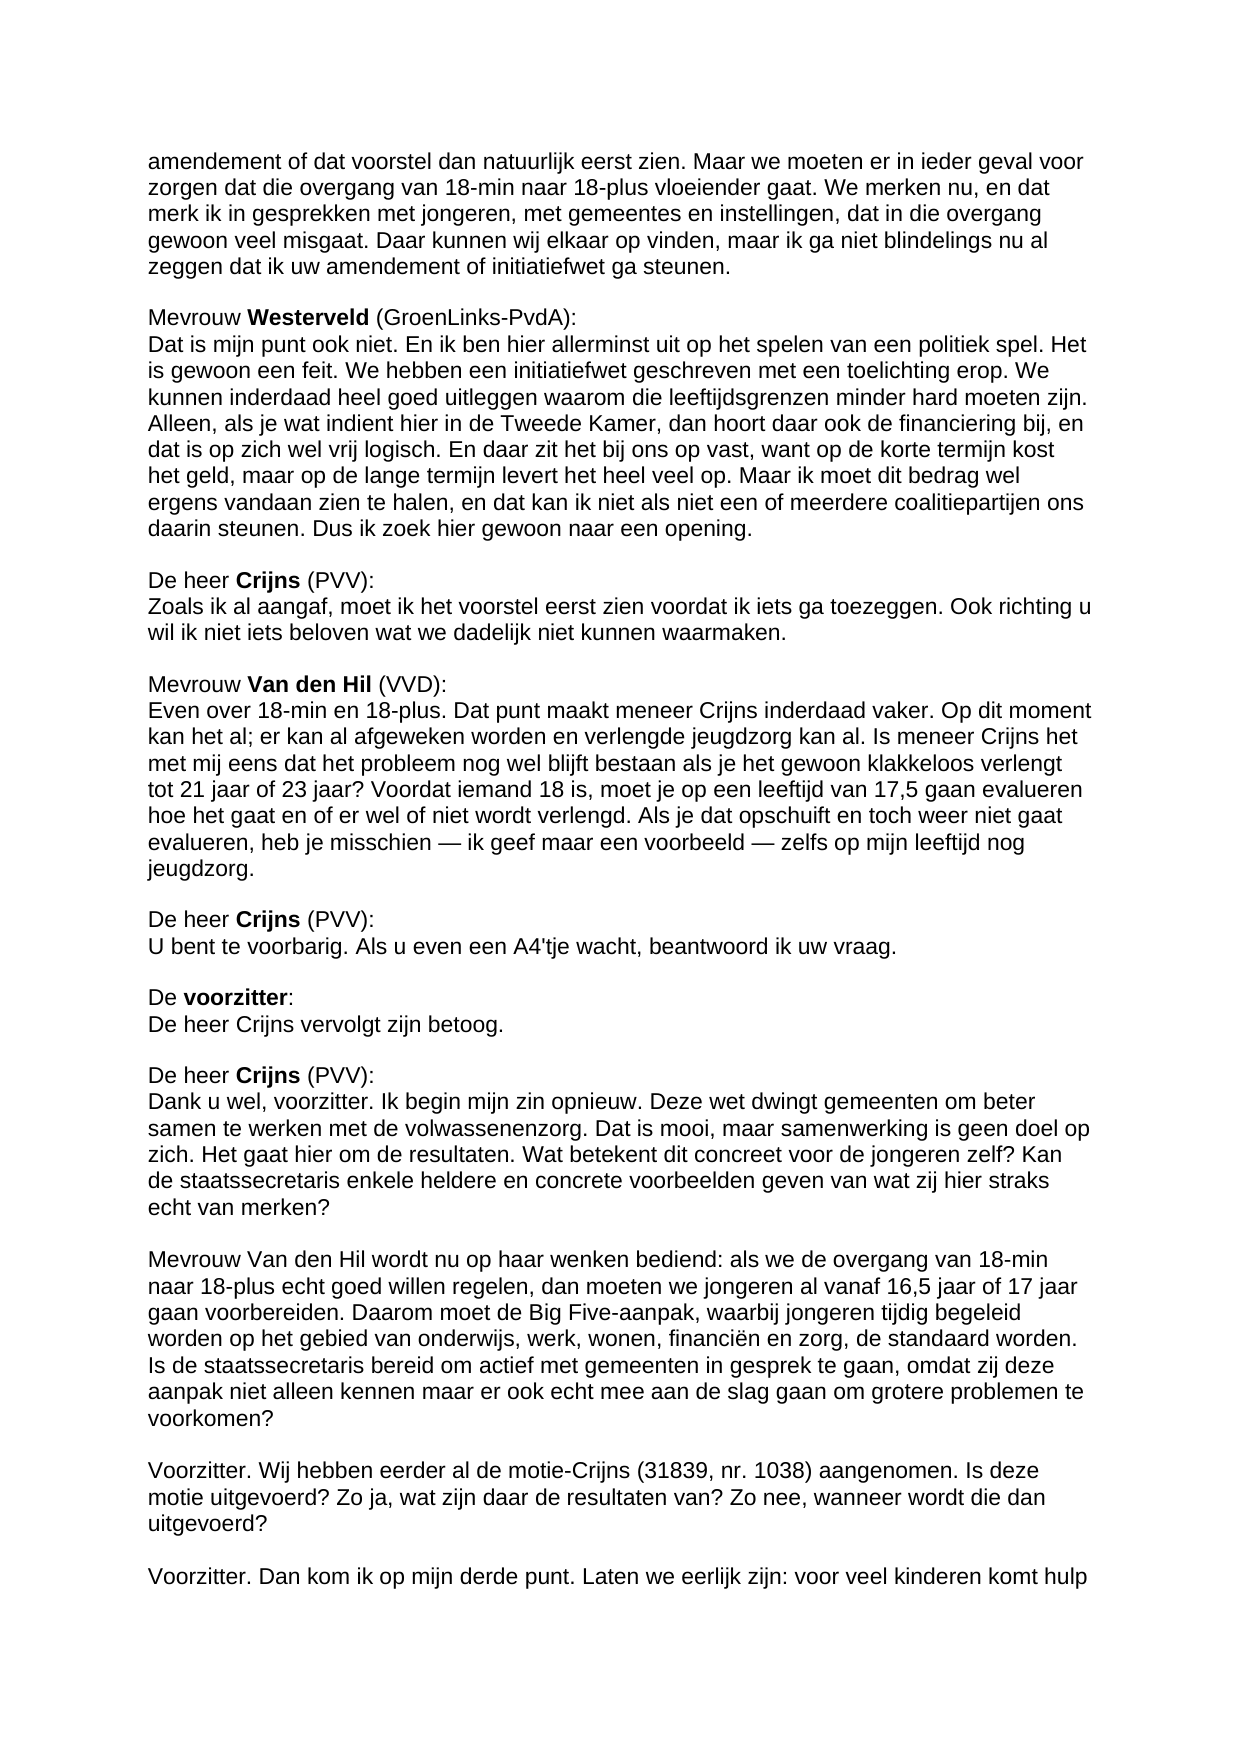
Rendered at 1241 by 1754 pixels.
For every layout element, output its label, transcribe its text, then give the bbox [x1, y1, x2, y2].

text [148, 1062, 1093, 1589]
text De voorzitter: De heer Crijns vervolgt zijn betoog. [148, 984, 1093, 1037]
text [148, 148, 1093, 279]
text Mevrouw Westerveld (GroenLinks-PvdA): Dat is mijn punt ook niet. En ik ben hier allerminst uit op het spelen van een politiek spel. Het is gewoon een feit. We hebben een initiatiefwet geschreven met een toelichting erop. We kunnen inderdaad heel goed uitleggen waarom die leeftijdsgrenzen minder hard moeten zijn. Alleen, als je wat indient hier in de Tweede Kamer, dan hoort daar ook de financiering bij, en dat is op zich wel vrij logisch. En daar zit het bij ons op vast, want op de korte termijn kost het geld, maar op de lange termijn levert het heel veel op. Maar ik moet dit bedrag wel ergens vandaan zien te halen, en dat kan ik niet als niet een of meerdere coalitiepartijen ons daarin steunen. Dus ik zoek hier gewoon naar een opening. [148, 304, 1093, 542]
text De heer Crijns (PVV): U bent te voorbarig. Als u even een A4'tje wacht, beantwoord ik uw vraag. [148, 906, 1093, 959]
text De heer Crijns (PVV): Zoals ik al aangaf, moet ik het voorstel eerst zien voordat ik iets ga toezeggen. Ook richting u wil ik niet iets beloven wat we dadelijk niet kunnen waarmaken. [148, 567, 1093, 646]
text Mevrouw Van den Hil (VVD): Even over 18-min en 18-plus. Dat punt maakt meneer Crijns inderdaad vaker. Op dit moment kan het al; er kan al afgeweken worden en verlengde jeugdzorg kan al. Is meneer Crijns het met mij eens dat het probleem nog wel blijft bestaan als je het gewoon klakkeloos verlengt tot 21 jaar of 23 jaar? Voordat iemand 18 is, moet je op een leeftijd van 17,5 gaan evalueren hoe het gaat en of er wel of niet wordt verlengd. Als je dat opschuift en toch weer niet gaat evalueren, heb je misschien — ik geef maar een voorbeeld — zelfs op mijn leeftijd nog jeugdzorg. [148, 671, 1093, 881]
